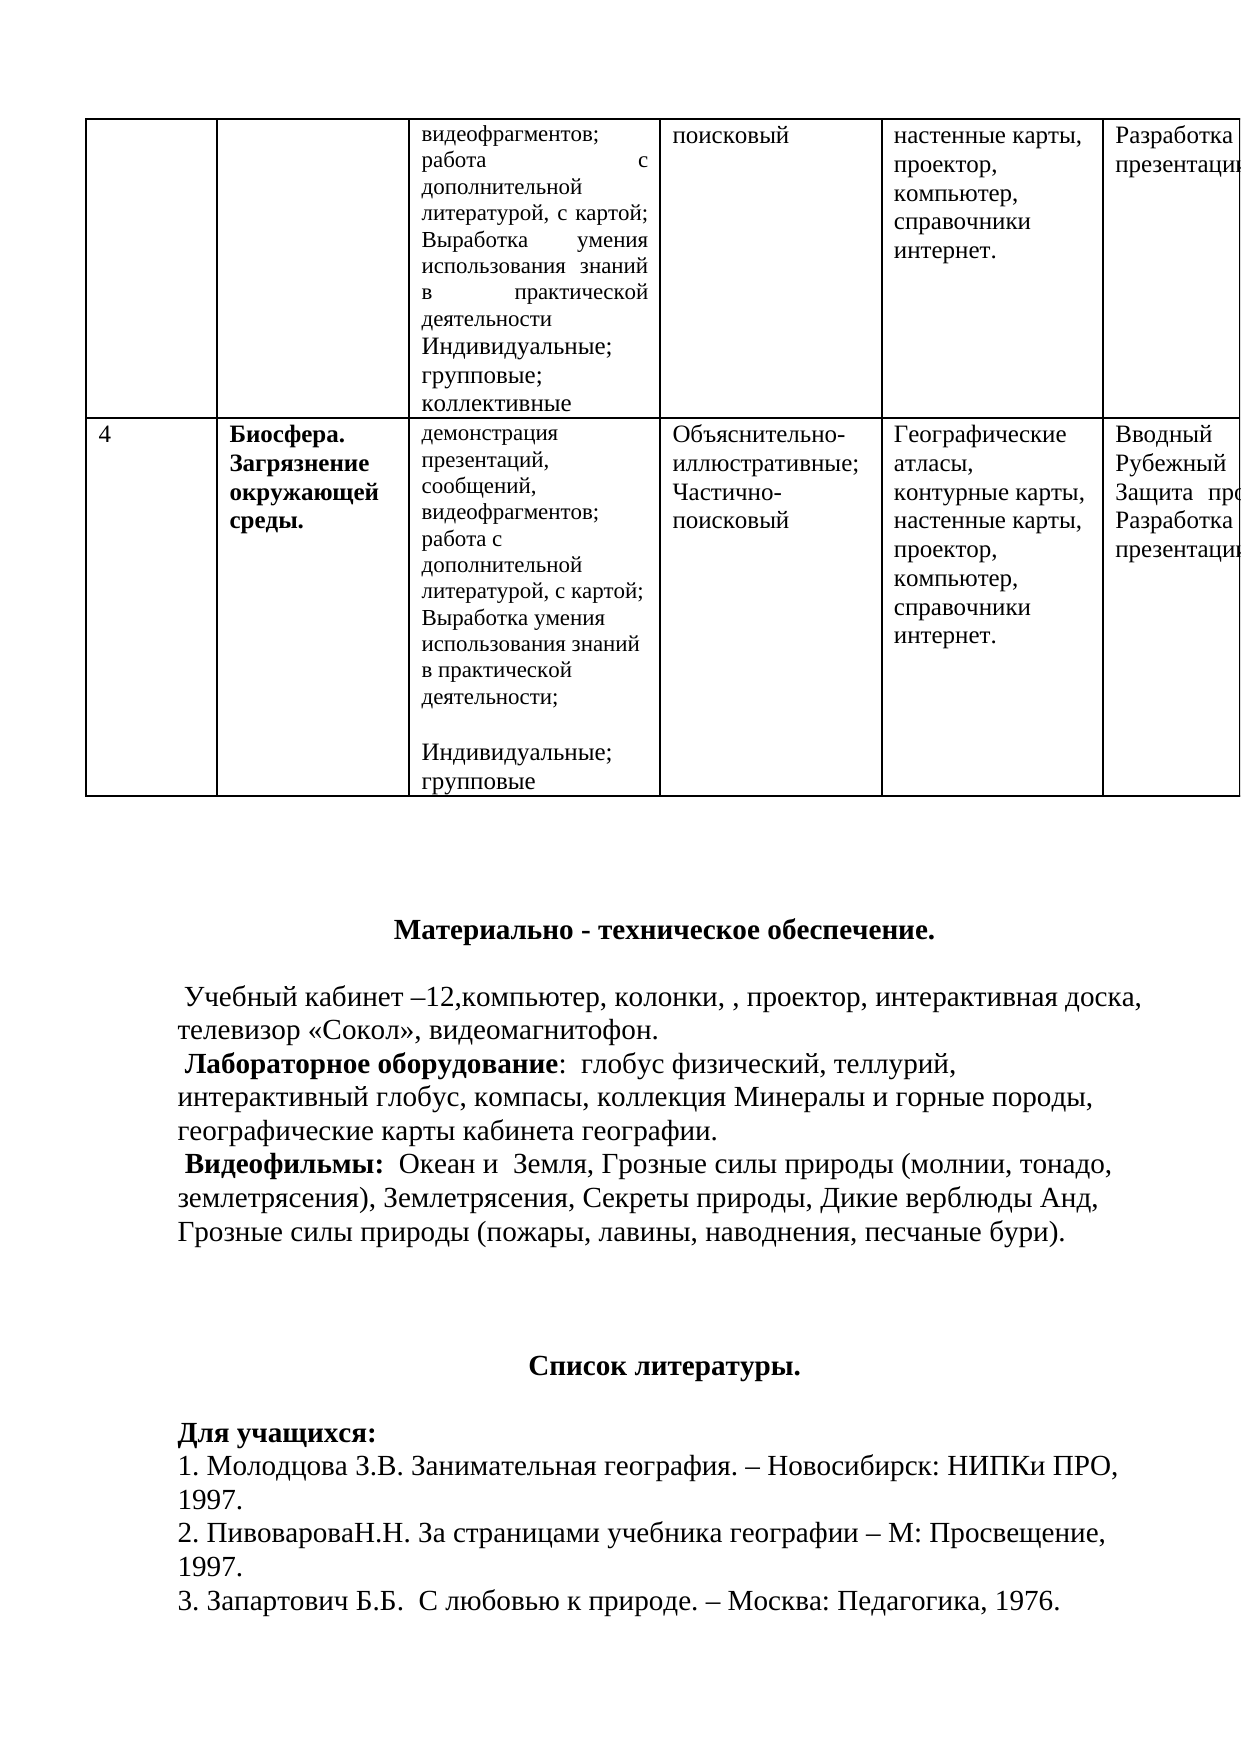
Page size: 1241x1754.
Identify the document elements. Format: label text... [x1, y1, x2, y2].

table_cell Биосфера. Загрязнение окружающей среды. [218, 419, 408, 795]
text Видеофильмы: Океан и Земля, Грозные силы природы (молнии, тонадо, землетрясения), Землетрясения, Секреты природы, Дикие верблюды Анд, Грозные силы природы (пожары, лавины, наводнения, песчаные бури). [177, 1147, 1152, 1247]
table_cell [661, 120, 881, 417]
text Список литературы. [177, 1348, 1152, 1381]
table_cell Объяснительно-иллюстративные; Частично-поисковый [661, 419, 881, 795]
text Материально - техническое обеспечение. [177, 912, 1152, 945]
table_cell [1104, 120, 1239, 417]
table_cell Вводный Рубежный Защита проекта. Разработка презентации [1104, 419, 1239, 795]
text Для учащихся: [177, 1415, 1152, 1448]
text 1. Молодцова З.В. Занимательная география. – Новосибирск: НИПКи ПРО, 1997. [177, 1448, 1152, 1516]
text Лабораторное оборудование: глобус физический, теллурий, интерактивный глобус, компасы, коллекция Минералы и горные породы, географические карты кабинета географии. [177, 1046, 1152, 1147]
table_cell Географические атласы, контурные карты, настенные карты, проектор, компьютер, справочники интернет. [883, 419, 1102, 795]
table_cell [218, 120, 408, 417]
text 3. Запартович Б.Б. С любовью к природе. – Москва: Педагогика, 1976. [177, 1583, 1152, 1616]
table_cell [410, 120, 659, 417]
text Учебный кабинет –12,компьютер, колонки, , проектор, интерактивная доска, телевизор «Сокол», видеомагнитофон. [177, 979, 1152, 1046]
table_cell 3 [87, 120, 216, 417]
table_cell 4 [87, 419, 216, 795]
text 2. ПивовароваН.Н. За страницами учебника географии – М: Просвещение, 1997. [177, 1516, 1152, 1583]
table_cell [883, 120, 1102, 417]
